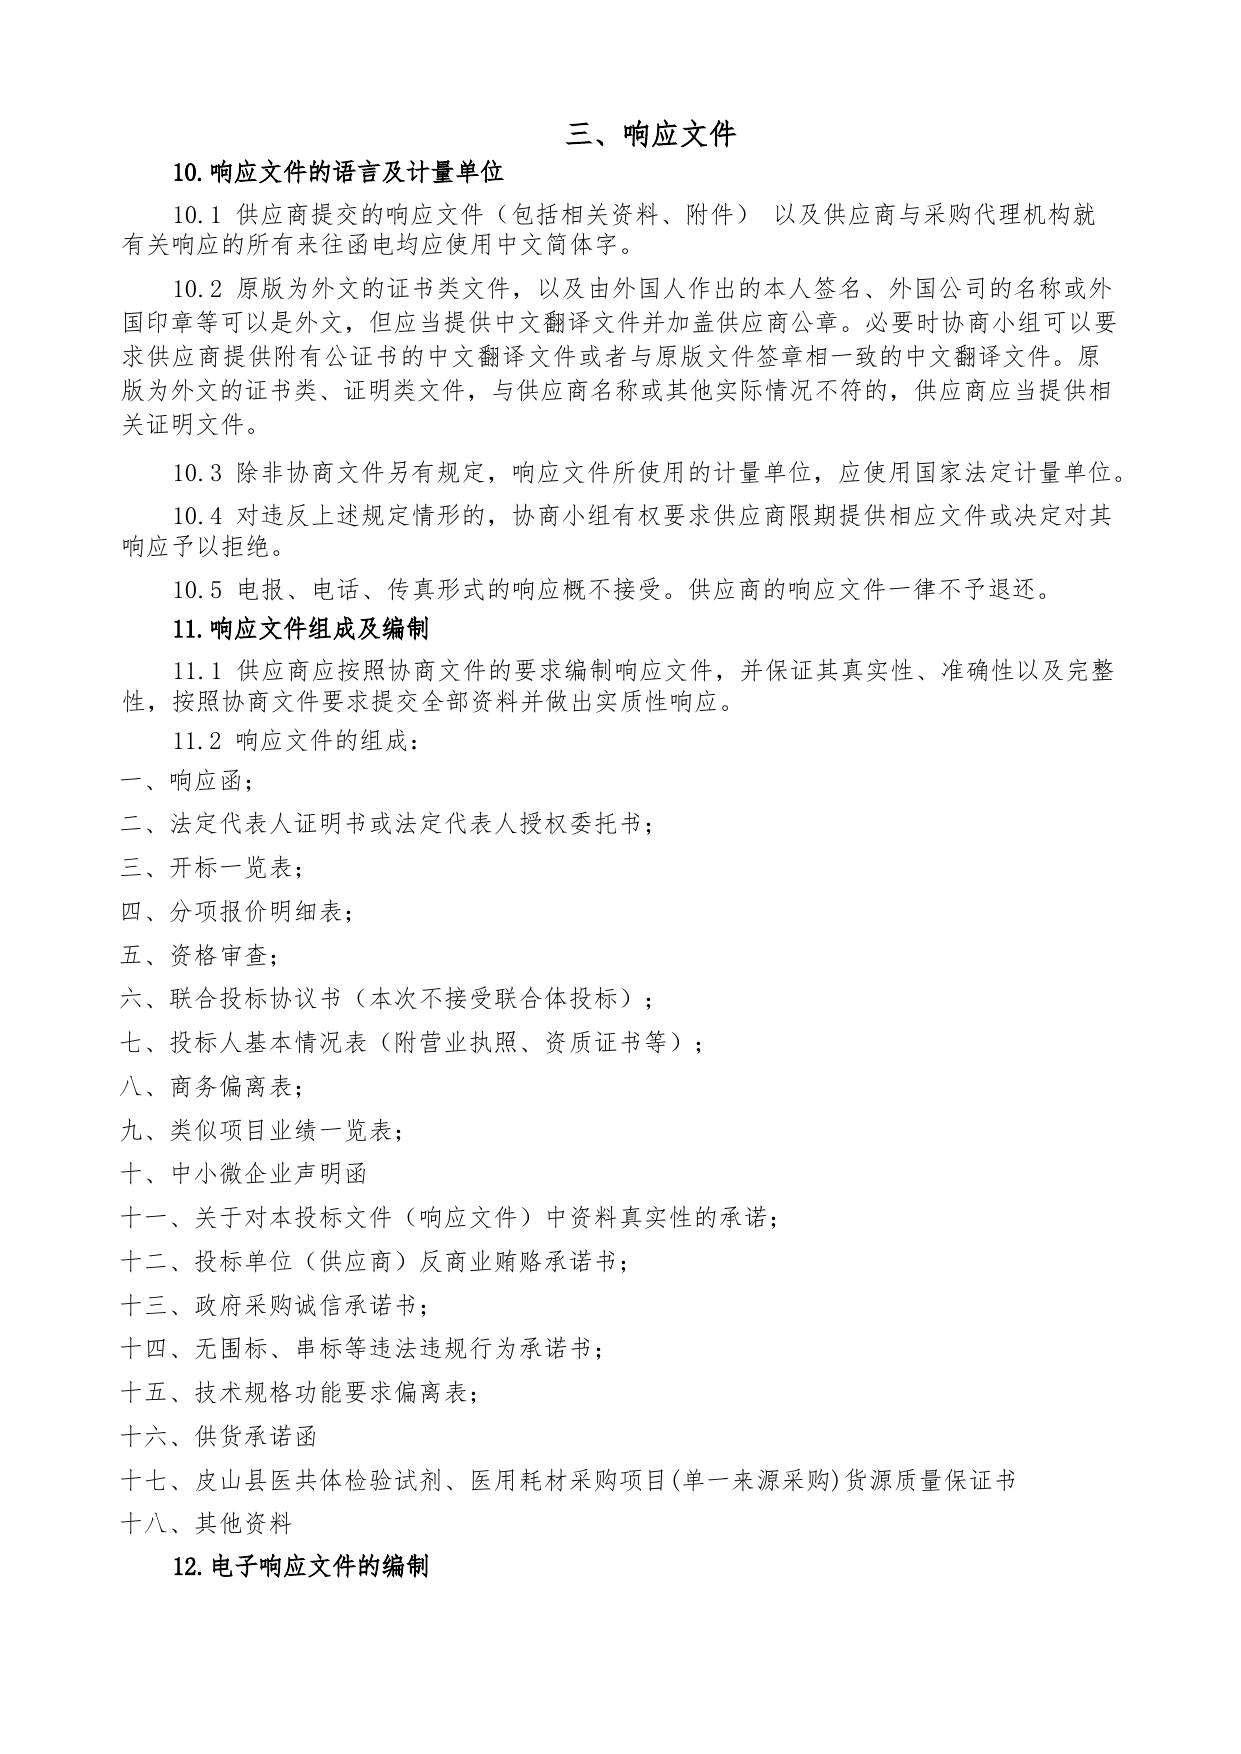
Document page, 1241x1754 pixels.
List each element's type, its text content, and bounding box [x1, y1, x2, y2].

text 六、联合投标协议书（本次不接受联合体投标）； [118, 973, 1122, 1017]
text 十四、无围标、串标等违法违规行为承诺书； [118, 1323, 1122, 1367]
text 十八、其他资料 [118, 1498, 1122, 1542]
text 10.2 原版为外文的证书类文件，以及由外国人作出的本人签名、外国公司的名称或外国印章等可以是外文，但应当提供中文翻译文件并加盖供应商公章。必要时协商小组可以要求供应商提供附有公证书的中文翻译文件或者与原版文件签章相一致的中文翻译文件。原版为外文的证书类、证明类文件，与供应商名称或其他实际情况不符的，供应商应当提供相关证明文件。 [120, 272, 1122, 437]
text 七、投标人基本情况表（附营业执照、资质证书等）； [118, 1017, 1122, 1060]
text 11.响应文件组成及编制 [172, 617, 1122, 642]
text 九、类似项目业绩一览表； [118, 1104, 1122, 1148]
text 一、响应函； [118, 754, 1122, 798]
text 11.1 供应商应按照协商文件的要求编制响应文件，并保证其真实性、准确性以及完整性，按照协商文件要求提交全部资料并做出实质性响应。 [121, 655, 1118, 714]
text 三、开标一览表； [118, 842, 1122, 885]
text 10.3 除非协商文件另有规定，响应文件所使用的计量单位，应使用国家法定计量单位。 [121, 456, 1118, 484]
text 二、法定代表人证明书或法定代表人授权委托书； [118, 798, 1122, 842]
text 十二、投标单位（供应商）反商业贿赂承诺书； [118, 1235, 1122, 1279]
text 10.5 电报、电话、传真形式的响应概不接受。供应商的响应文件一律不予退还。 [121, 573, 1118, 602]
text 四、分项报价明细表； [118, 885, 1122, 929]
text 十五、技术规格功能要求偏离表； [118, 1367, 1122, 1410]
text 10.1 供应商提交的响应文件（包括相关资料、附件） 以及供应商与采购代理机构就有关响应的所有来往函电均应使用中文简体字。 [121, 198, 1118, 257]
text 八、商务偏离表； [118, 1060, 1122, 1104]
text 三、响应文件 [179, 119, 1122, 150]
text 十六、供货承诺函 [118, 1410, 1122, 1454]
text 10.响应文件的语言及计量单位 [172, 160, 1122, 185]
text 五、资格审查； [118, 929, 1122, 973]
text 10.4 对违反上述规定情形的，协商小组有权要求供应商限期提供相应文件或决定对其响应予以拒绝。 [121, 499, 1118, 559]
text 11.2 响应文件的组成： [172, 729, 1122, 754]
text 十一、关于对本投标文件（响应文件）中资料真实性的承诺； [118, 1192, 1122, 1235]
text 12.电子响应文件的编制 [172, 1554, 1122, 1580]
text 十三、政府采购诚信承诺书； [118, 1279, 1122, 1323]
text 十七、皮山县医共体检验试剂、医用耗材采购项目(单一来源采购)货源质量保证书 [118, 1454, 1122, 1498]
text 十、中小微企业声明函 [118, 1148, 1122, 1192]
